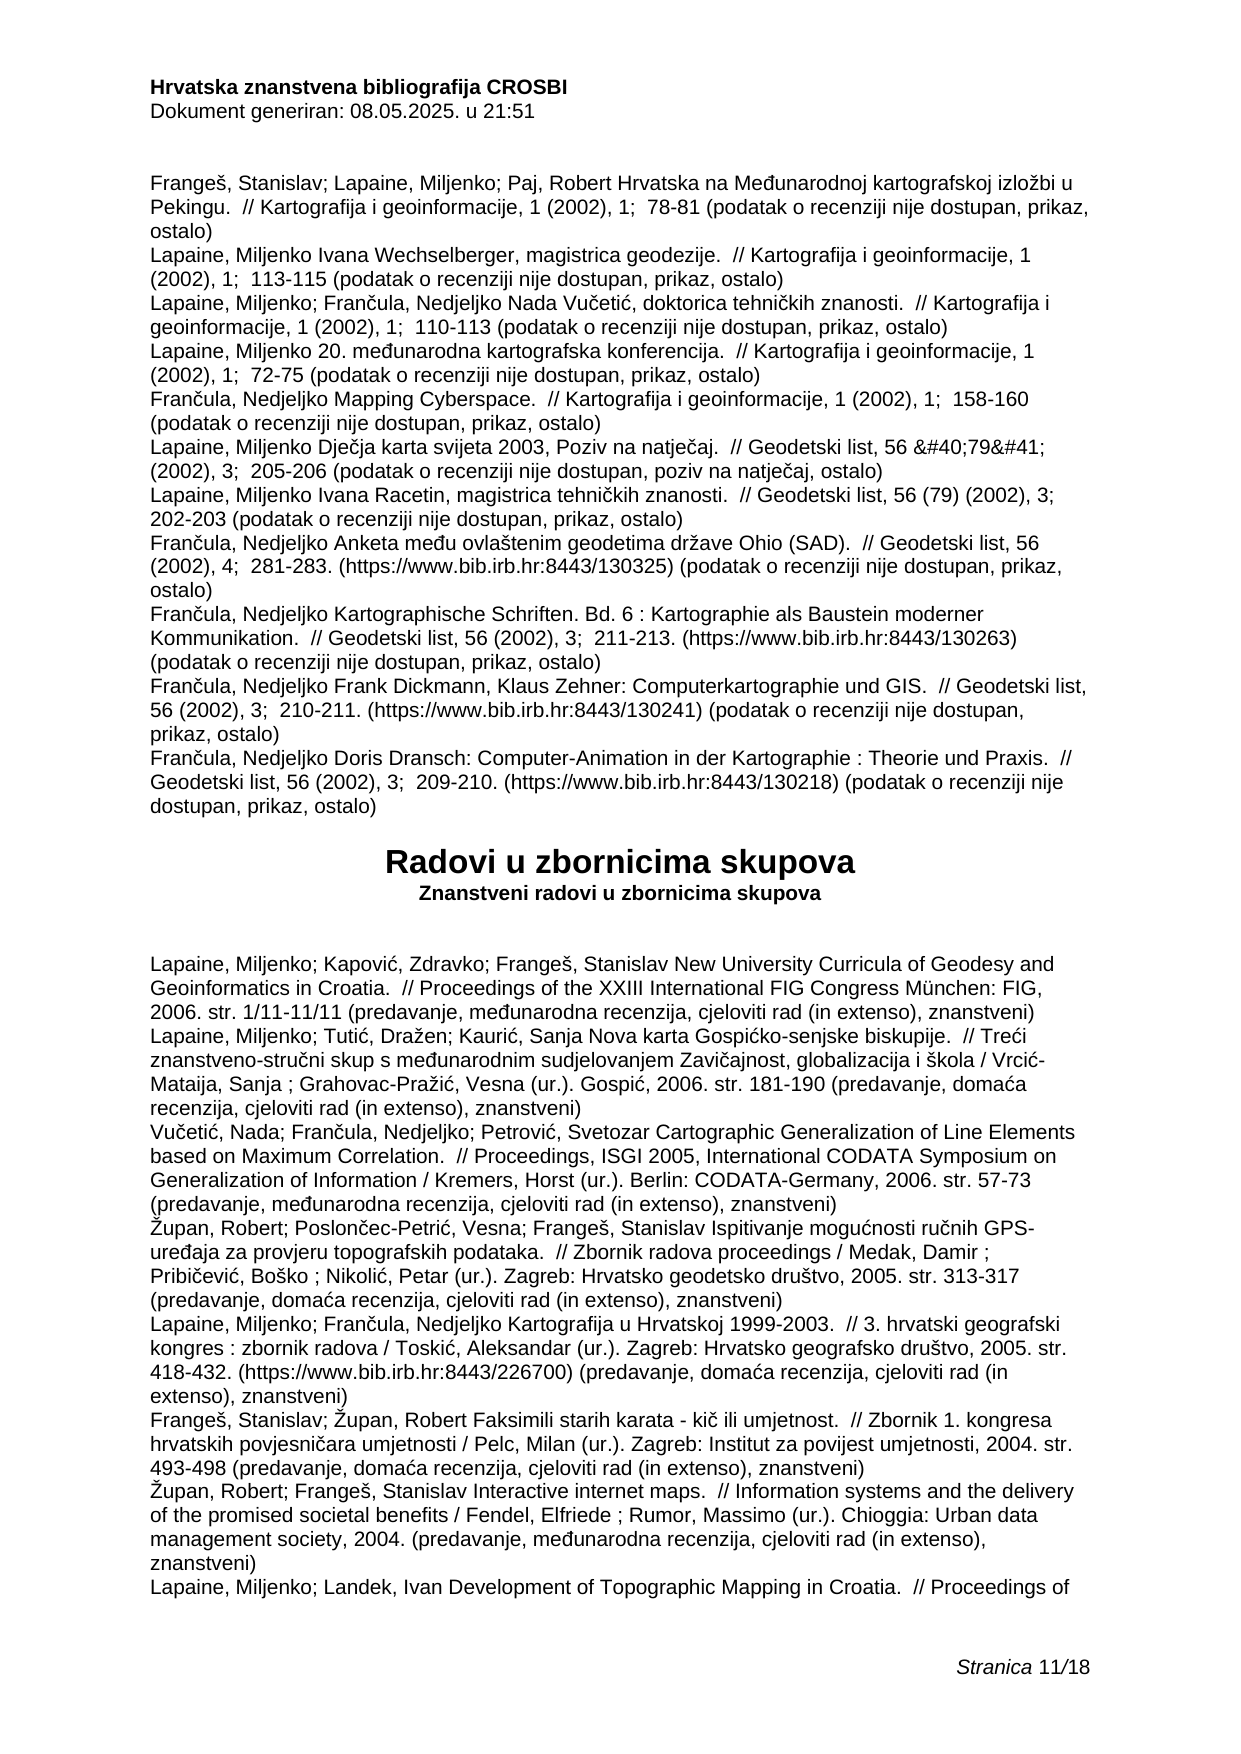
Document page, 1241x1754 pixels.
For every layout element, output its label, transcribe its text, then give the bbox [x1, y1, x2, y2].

text Lapaine, Miljenko [150, 339, 1090, 387]
text Frangeš, Stanislav; Župan, Robert [150, 1407, 1090, 1479]
text Lapaine, Miljenko; Tutić, Dražen; Kaurić, Sanja [150, 1024, 1090, 1120]
text Frančula, Nedjeljko [150, 387, 1090, 434]
text Lapaine, Miljenko [150, 434, 1090, 482]
text Frančula, Nedjeljko [150, 602, 1090, 674]
text Vučetić, Nada; Frančula, Nedjeljko; Petrović, Svetozar [150, 1120, 1090, 1216]
text Frančula, Nedjeljko [150, 530, 1090, 602]
text Župan, Robert; Frangeš, Stanislav [150, 1479, 1090, 1575]
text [150, 1575, 1090, 1599]
text Lapaine, Miljenko [150, 482, 1090, 530]
text Lapaine, Miljenko [150, 243, 1090, 291]
text Lapaine, Miljenko; Frančula, Nedjeljko [150, 1312, 1090, 1407]
text Frančula, Nedjeljko [150, 674, 1090, 746]
text Lapaine, Miljenko; Kapović, Zdravko; Frangeš, Stanislav [150, 952, 1090, 1024]
text Frančula, Nedjeljko [150, 746, 1090, 818]
text Lapaine, Miljenko; Frančula, Nedjeljko [150, 291, 1090, 339]
subtitle Znanstveni radovi u zbornicima skupova [150, 880, 1090, 904]
text Frangeš, Stanislav; Lapaine, Miljenko; Paj, Robert [150, 171, 1090, 243]
subtitle Radovi u zbornicima skupova [150, 842, 1090, 880]
text Župan, Robert; Poslončec-Petrić, Vesna; Frangeš, Stanislav [150, 1216, 1090, 1312]
